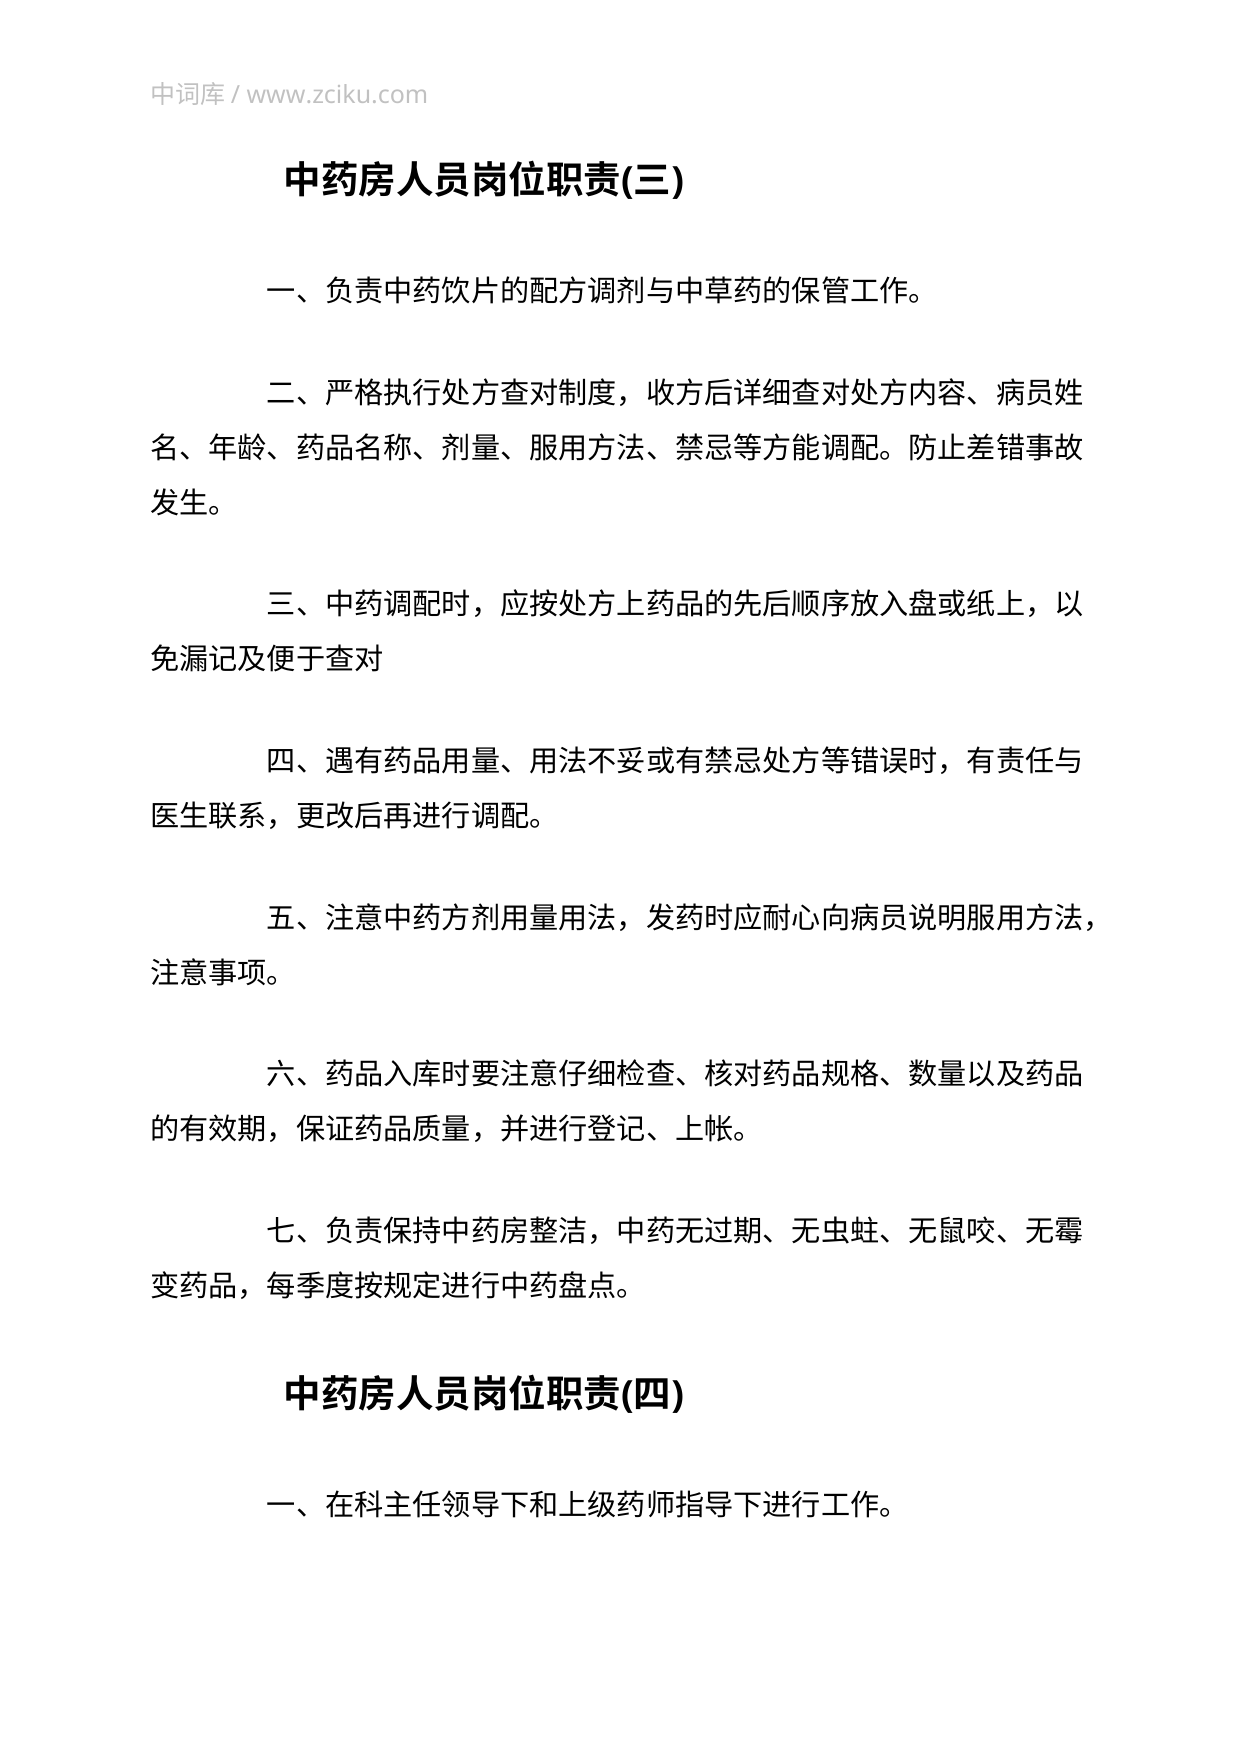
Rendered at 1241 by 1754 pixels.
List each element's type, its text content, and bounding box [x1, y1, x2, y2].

text 四、遇有药品用量、用法不妥或有禁忌处方等错误时，有责任与医生联系，更改后再进行调配。 [150, 738, 1090, 835]
text 一、在科主任领导下和上级药师指导下进行工作。 [150, 1482, 1090, 1524]
text 中药房人员岗位职责(四) [150, 1364, 1090, 1419]
text 二、严格执行处方查对制度，收方后详细查对处方内容、病员姓名、年龄、药品名称、剂量、服用方法、禁忌等方能调配。防止差错事故发生。 [150, 369, 1090, 521]
text 三、中药调配时，应按处方上药品的先后顺序放入盘或纸上，以免漏记及便于查对 [150, 581, 1090, 678]
text 五、注意中药方剂用量用法，发药时应耐心向病员说明服用方法，注意事项。 [150, 894, 1090, 991]
text 一、负责中药饮片的配方调剂与中草药的保管工作。 [150, 268, 1090, 310]
text 七、负责保持中药房整洁，中药无过期、无虫蛀、无鼠咬、无霉变药品，每季度按规定进行中药盘点。 [150, 1208, 1090, 1305]
text 中药房人员岗位职责(三) [150, 150, 1090, 204]
text 六、药品入库时要注意仔细检查、核对药品规格、数量以及药品的有效期，保证药品质量，并进行登记、上帐。 [150, 1051, 1090, 1148]
